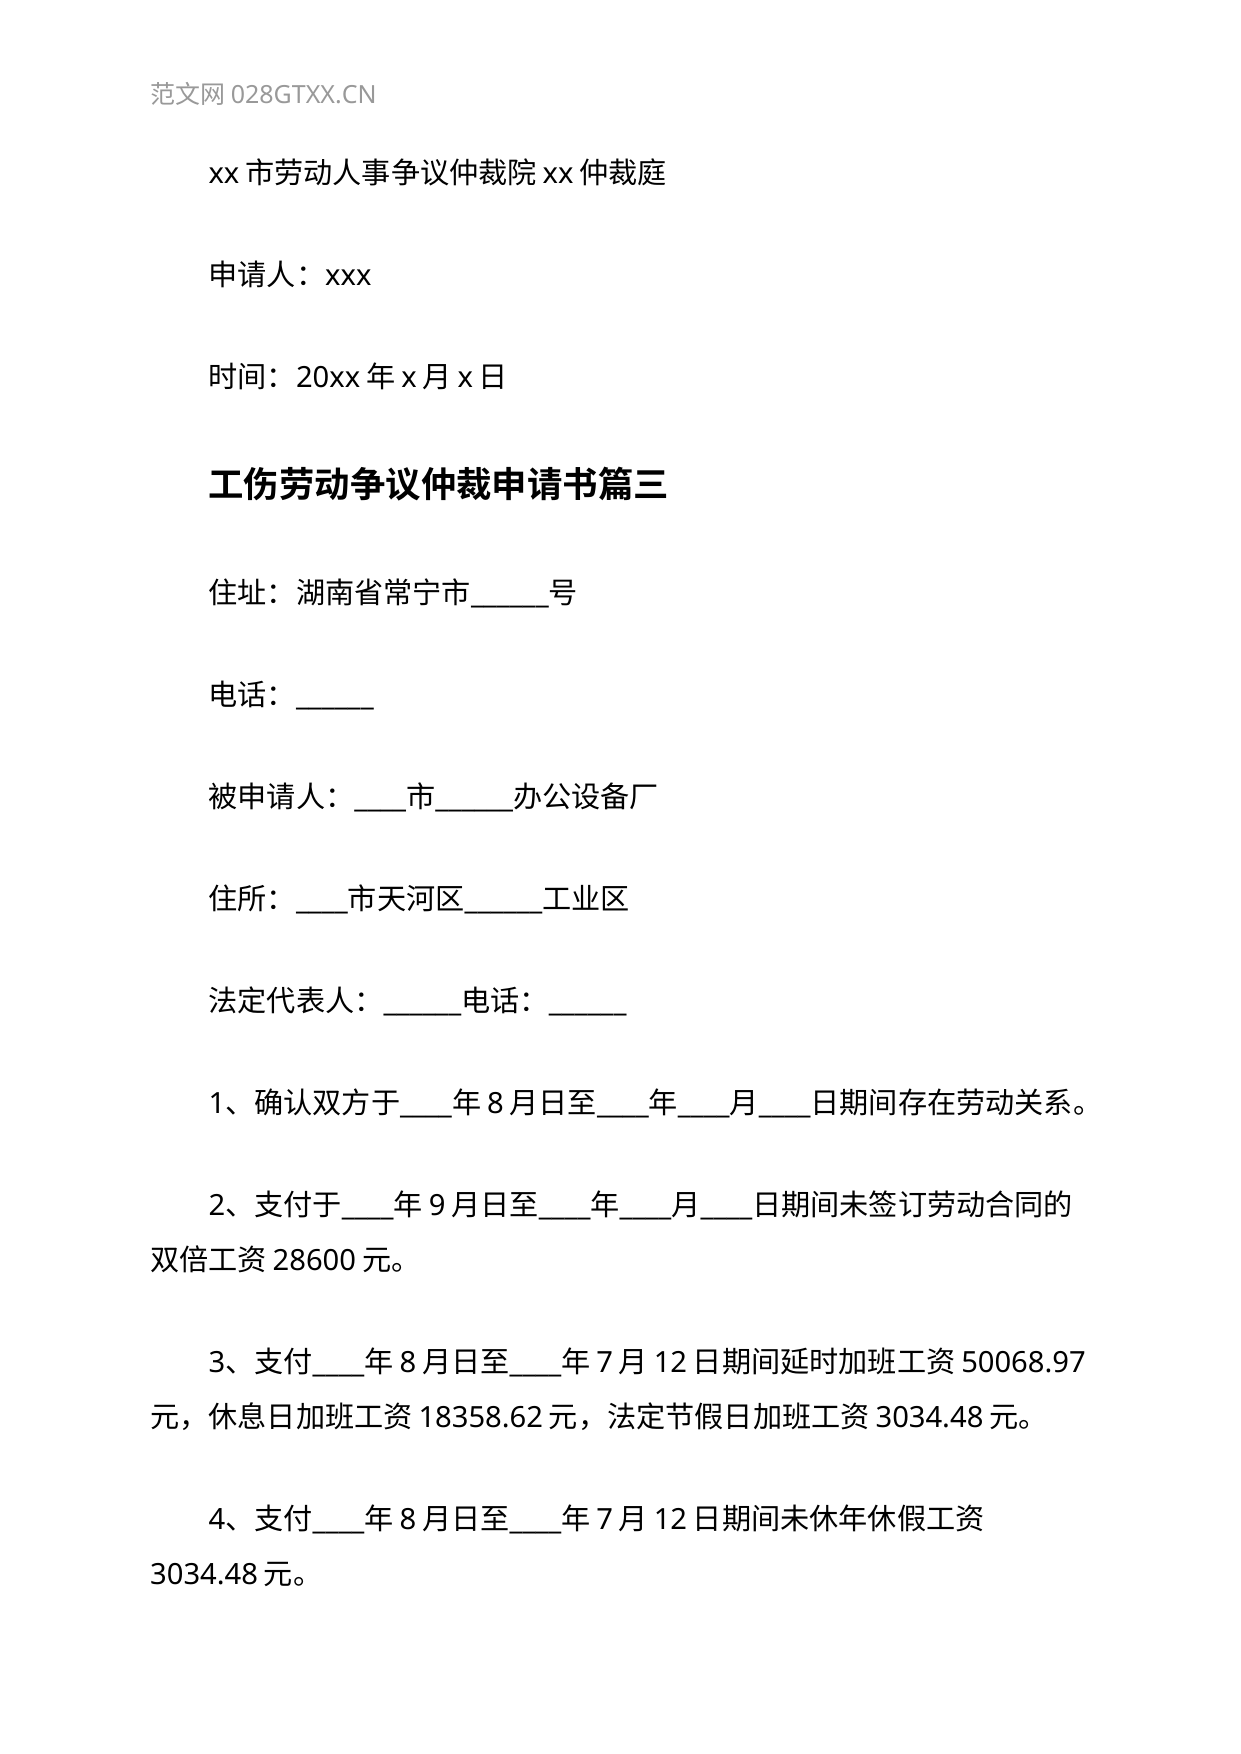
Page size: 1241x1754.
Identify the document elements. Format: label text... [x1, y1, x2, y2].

text 被申请人：____市______办公设备厂 [150, 773, 1090, 816]
text 1、确认双方于____年8月日至____年____月____日期间存在劳动关系。 [150, 1079, 1090, 1122]
text 3、支付____年8月日至____年7月12日期间延时加班工资50068.97元，休息日加班工资18358.62元，法定节假日加班工资3034.48元。 [150, 1338, 1090, 1436]
text 2、支付于____年9月日至____年____月____日期间未签订劳动合同的双倍工资28600元。 [150, 1181, 1090, 1279]
text 住所：____市天河区______工业区 [150, 875, 1090, 918]
text 时间：20xx年x月x日 [150, 354, 1090, 396]
text 工伤劳动争议仲裁申请书篇三 [150, 456, 1090, 507]
text 法定代表人：______电话：______ [150, 977, 1090, 1020]
text 申请人：xxx [150, 252, 1090, 294]
text 4、支付____年8月日至____年7月12日期间未休年休假工资3034.48元。 [150, 1495, 1090, 1593]
text 住址：湖南省常宁市______号 [150, 569, 1090, 612]
text xx市劳动人事争议仲裁院xx仲裁庭 [150, 150, 1090, 192]
text 电话：______ [150, 671, 1090, 714]
